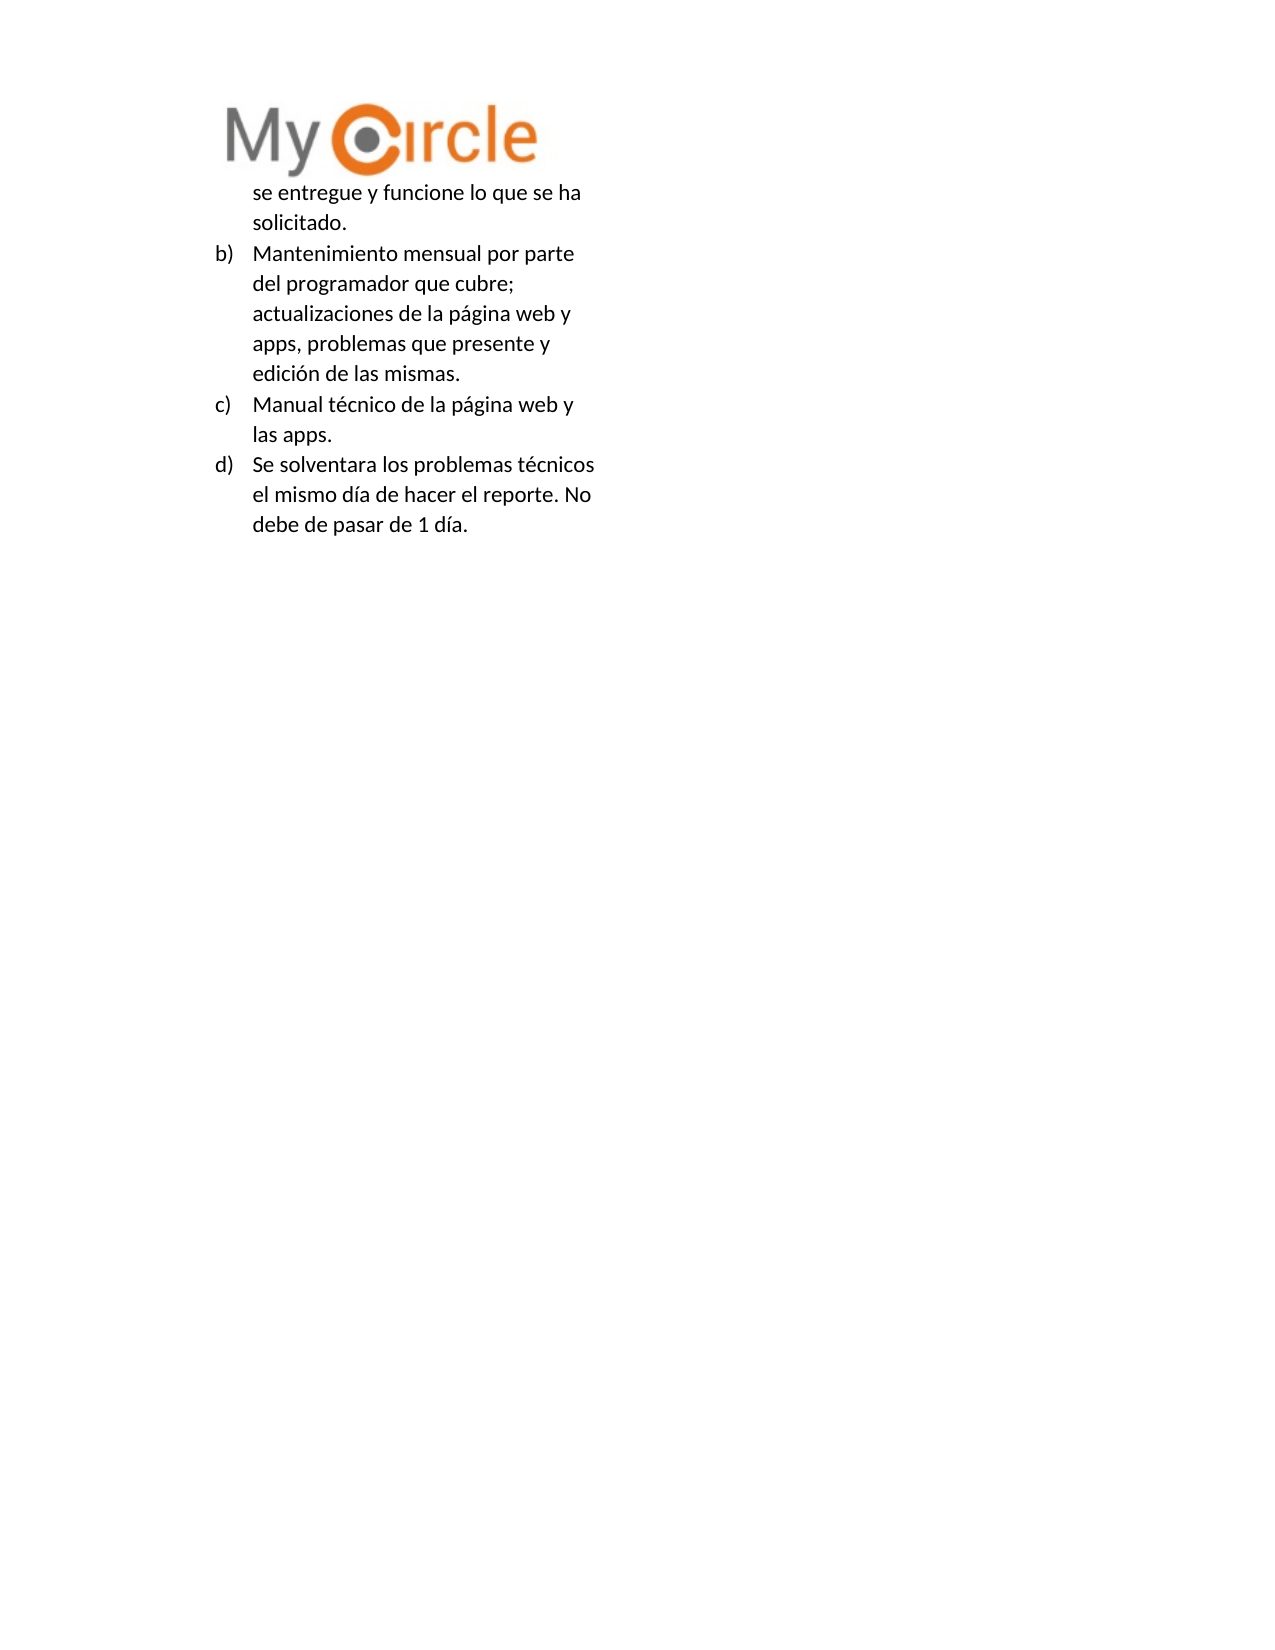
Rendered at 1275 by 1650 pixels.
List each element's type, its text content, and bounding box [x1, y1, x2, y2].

list Manual técnico de la página web y las apps. [215, 390, 601, 448]
list Se solventara los problemas técnicos el mismo día de hacer el reporte. No debe de pasar de 1 día. [215, 450, 601, 539]
list Se harán las pruebas necesarias para la aceptación de las apps, hasta que se entregue y funcione lo que se ha solicitado. [215, 178, 601, 237]
picture [177, 101, 586, 179]
list Mantenimiento mensual por parte del programador que cubre; actualizaciones de la página web y apps, problemas que presente y edición de las mismas. [215, 239, 601, 388]
